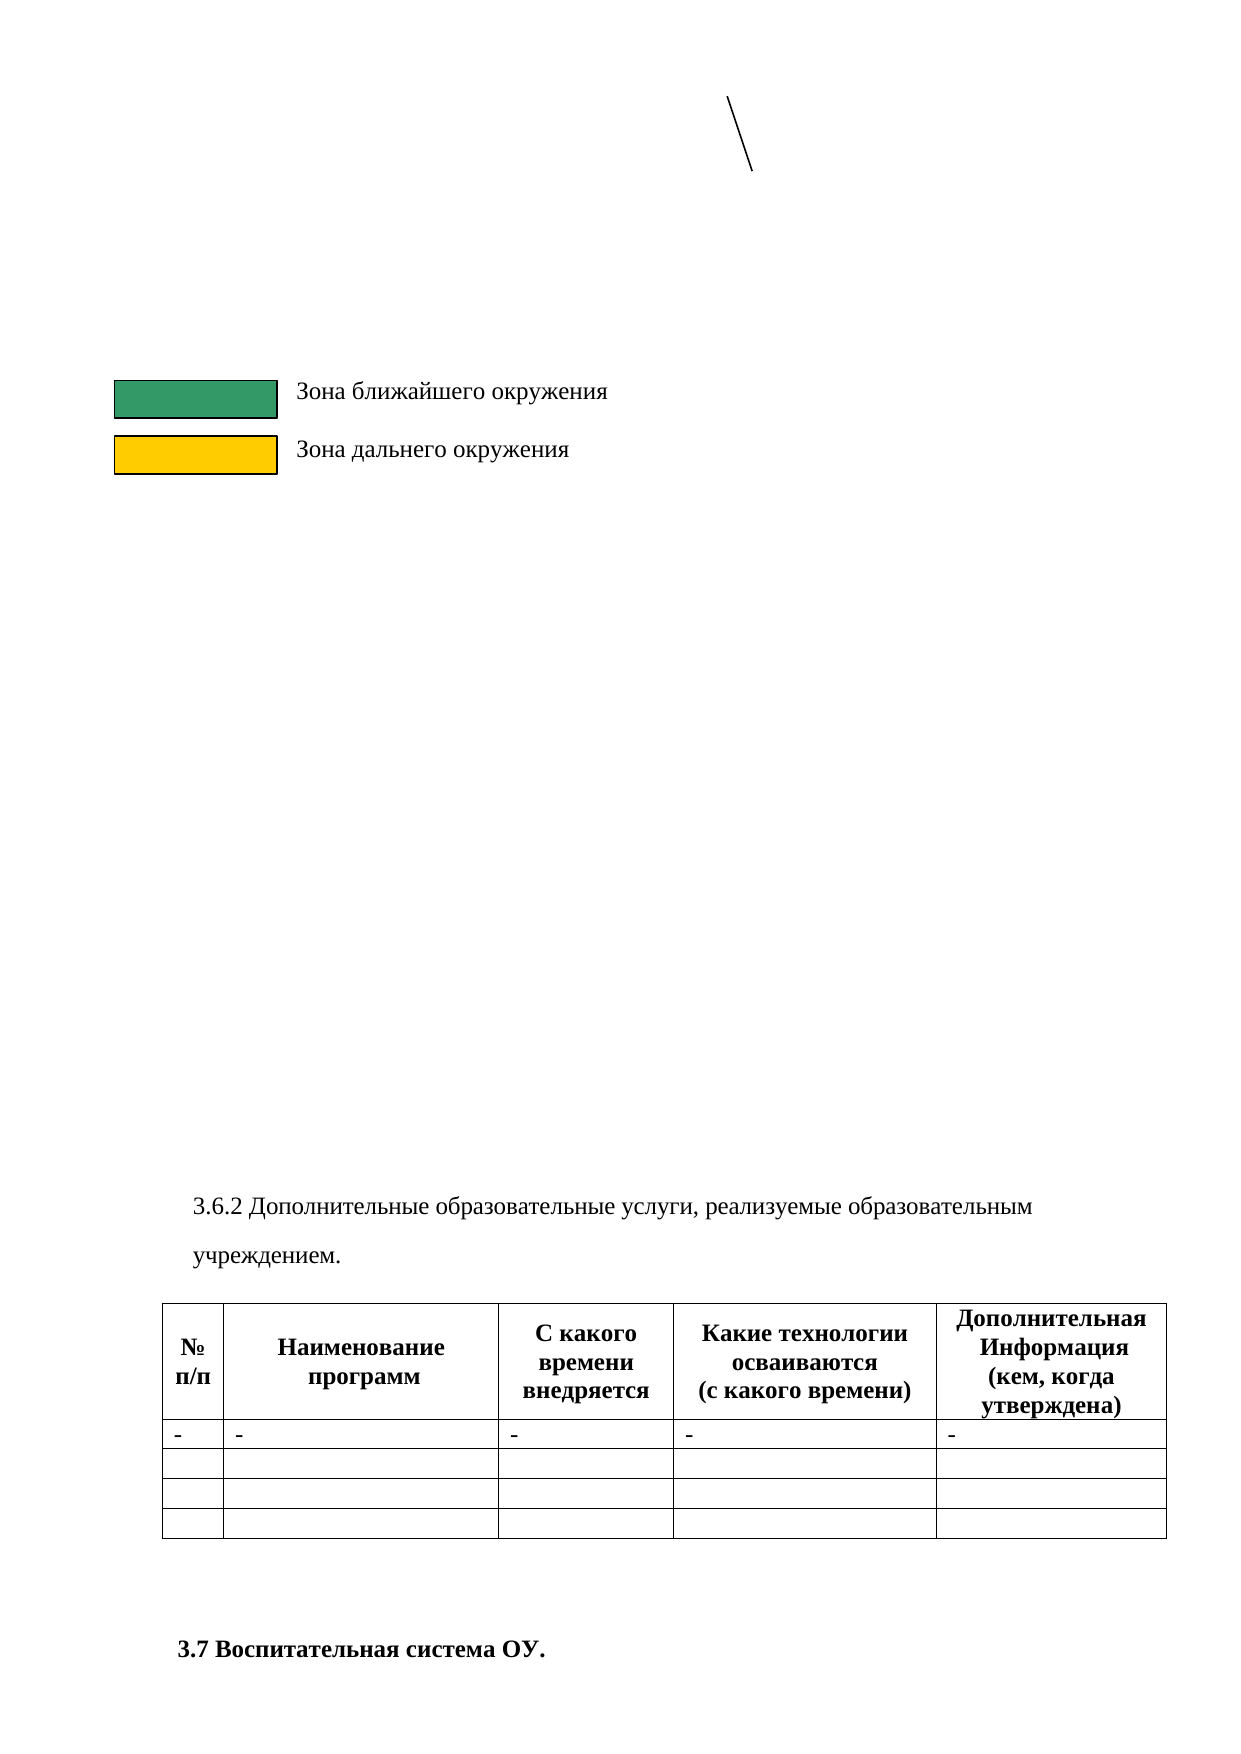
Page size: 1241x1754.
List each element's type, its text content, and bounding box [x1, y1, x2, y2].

table_cell [499, 1509, 673, 1538]
table_cell [937, 1509, 1166, 1538]
table_cell - [224, 1420, 498, 1448]
table_header Дополнительная Информация (кем, когда утверждена) [937, 1304, 1166, 1418]
table_cell [674, 1479, 936, 1508]
text 3.7 Воспитательная система ОУ. [177, 1634, 1150, 1663]
table_cell [937, 1449, 1166, 1478]
table_cell [674, 1449, 936, 1478]
table_header № п/п [163, 1304, 223, 1418]
table_cell - [937, 1420, 1166, 1448]
table_cell [224, 1479, 498, 1508]
text 3.6.2 Дополнительные образовательные услуги, реализуемые образовательным учреждением. [193, 1175, 1150, 1274]
table_cell - [163, 1420, 223, 1448]
table_cell [163, 1449, 223, 1478]
text Зона дальнего окружения [177, 434, 1150, 462]
text Зона ближайшего окружения [177, 376, 1150, 405]
table_cell [499, 1479, 673, 1508]
table_cell [674, 1509, 936, 1538]
table_cell - [674, 1420, 936, 1448]
table_cell [937, 1479, 1166, 1508]
table_cell - [499, 1420, 673, 1448]
table_header С какого времени внедряется [499, 1304, 673, 1418]
table_cell [163, 1479, 223, 1508]
table_cell [224, 1449, 498, 1478]
table_header Наименование программ [224, 1304, 498, 1418]
table_cell [224, 1509, 498, 1538]
table_cell [163, 1509, 223, 1538]
table_cell [499, 1449, 673, 1478]
table_header Какие технологии осваиваются (с какого времени) [674, 1304, 936, 1418]
